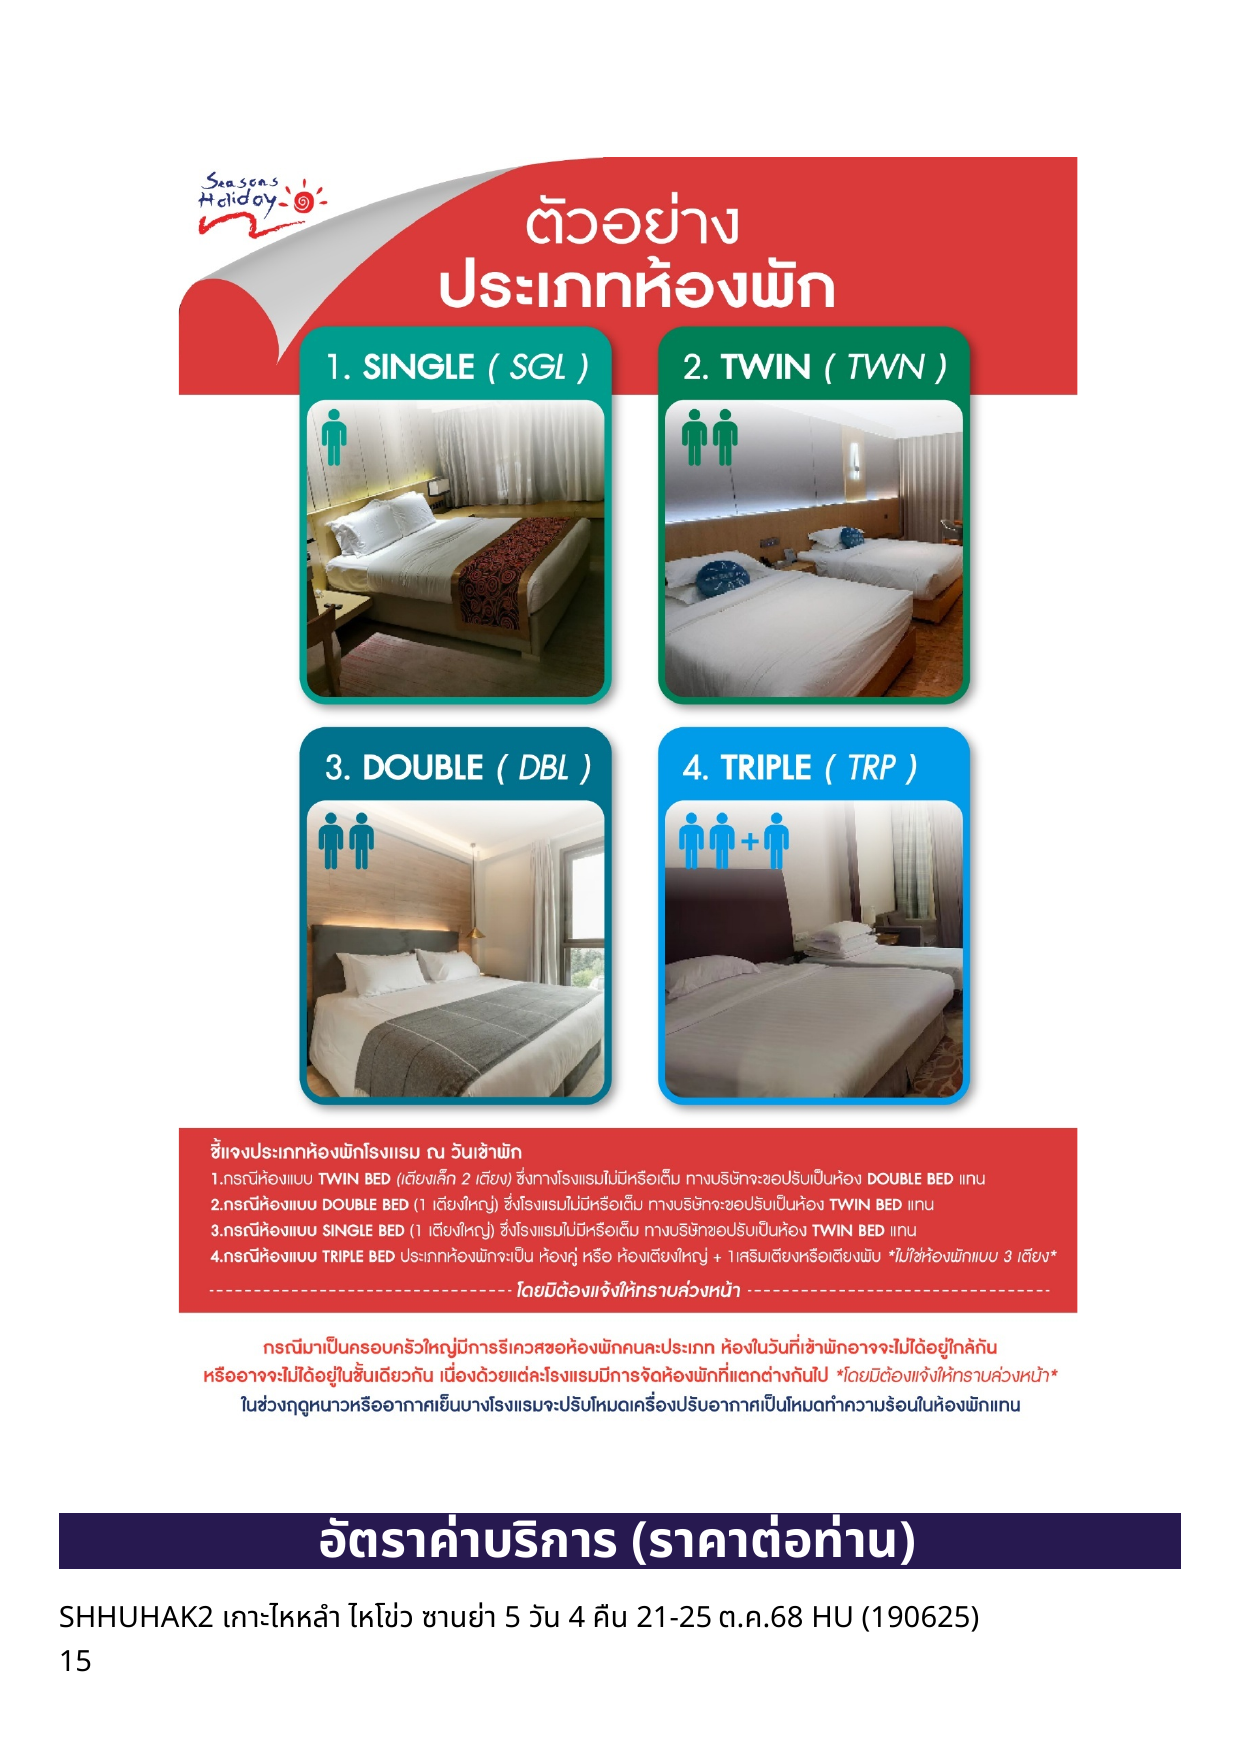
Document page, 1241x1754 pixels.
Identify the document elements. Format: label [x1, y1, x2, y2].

table_header [59, 1513, 1181, 1569]
picture [177, 157, 1077, 1432]
